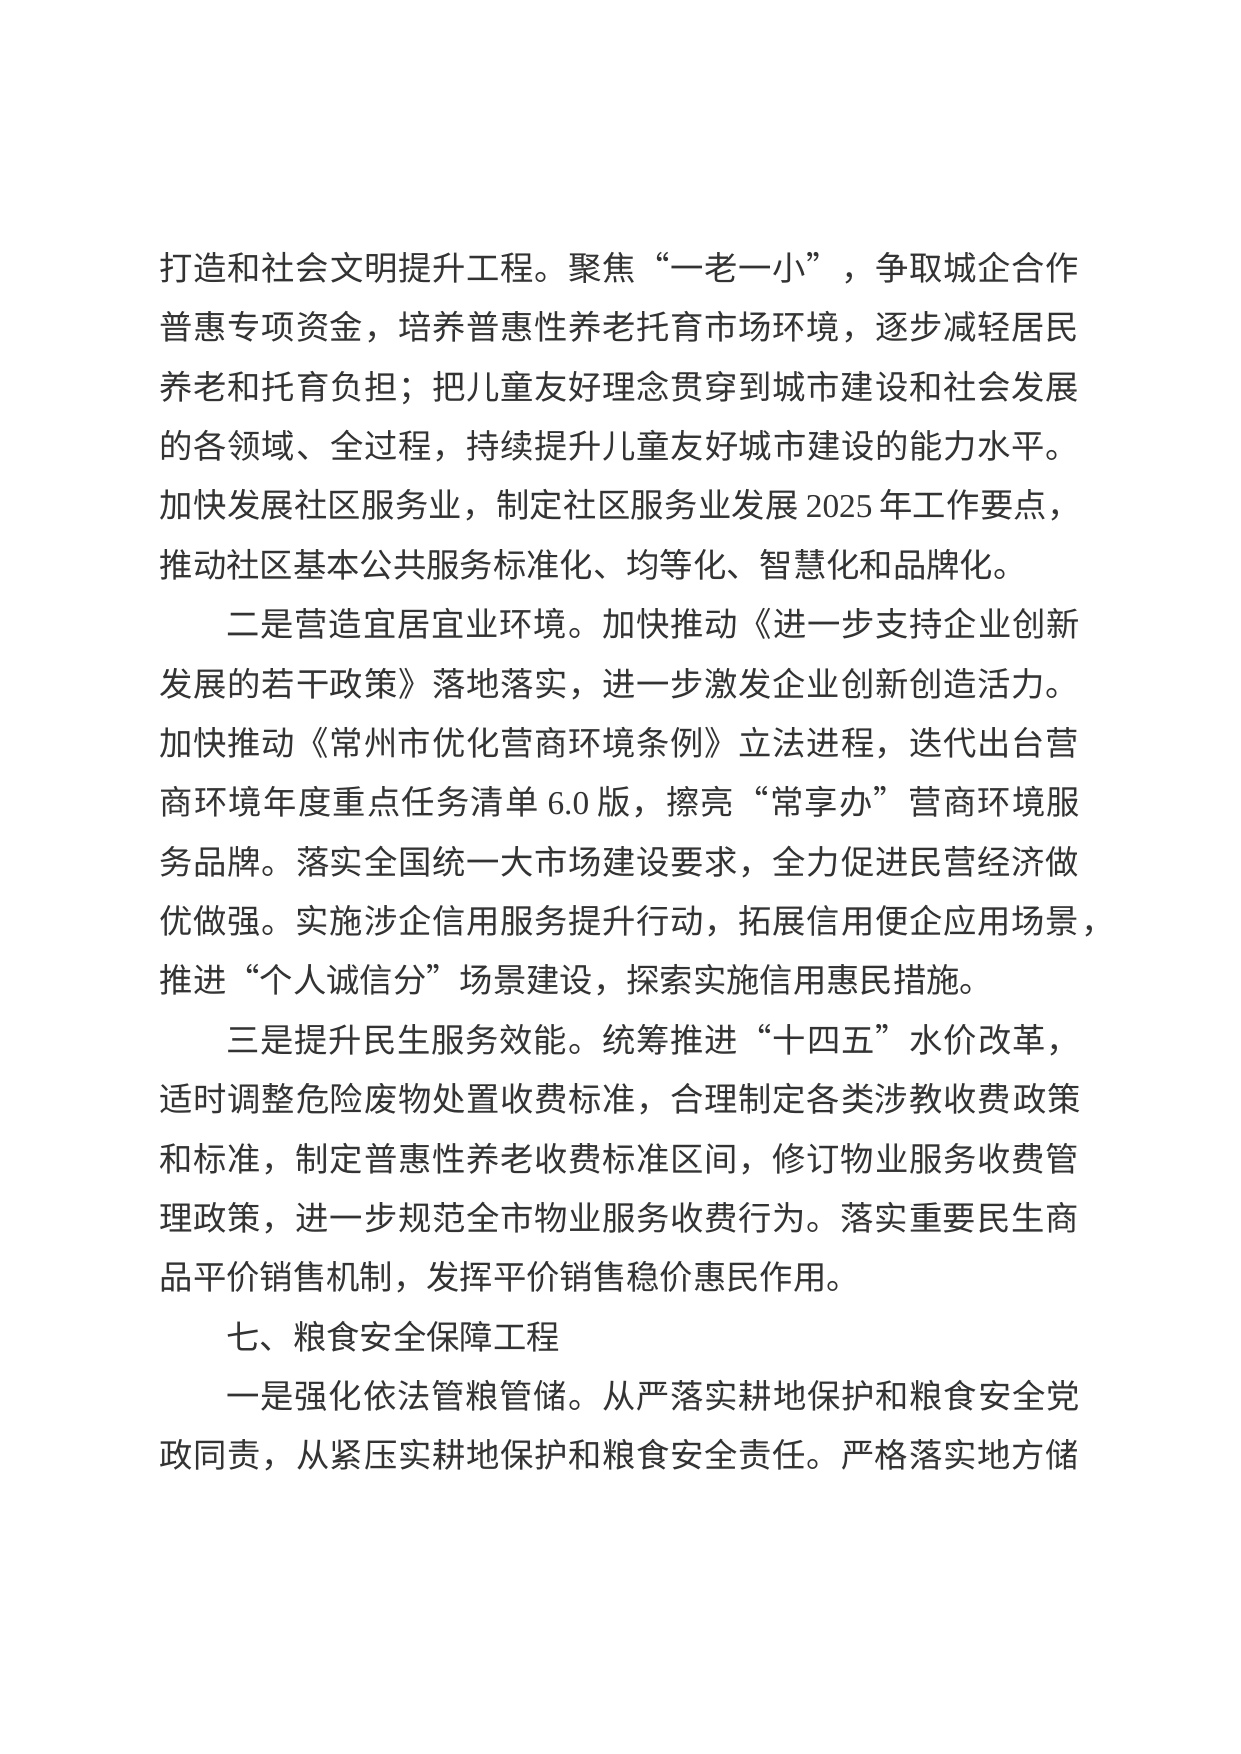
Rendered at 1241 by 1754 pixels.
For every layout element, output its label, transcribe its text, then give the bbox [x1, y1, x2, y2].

text 三是提升民生服务效能。统筹推进“十四五”水价改革，适时调整危险废物处置收费标准，合理制定各类涉教收费政策和标准，制定普惠性养老收费标准区间，修订物业服务收费管理政策，进一步规范全市物业服务收费行为。落实重要民生商品平价销售机制，发挥平价销售稳价惠民作用。 [159, 1005, 1081, 1302]
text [159, 233, 1081, 589]
text 七、粮食安全保障工程 [159, 1302, 1081, 1361]
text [159, 1361, 1081, 1480]
text 二是营造宜居宜业环境。加快推动《进一步支持企业创新发展的若干政策》落地落实，进一步激发企业创新创造活力。加快推动《常州市优化营商环境条例》立法进程，迭代出台营商环境年度重点任务清单6.0版，擦亮“常享办”营商环境服务品牌。落实全国统一大市场建设要求，全力促进民营经济做优做强。实施涉企信用服务提升行动，拓展信用便企应用场景，推进“个人诚信分”场景建设，探索实施信用惠民措施。 [159, 589, 1081, 1005]
